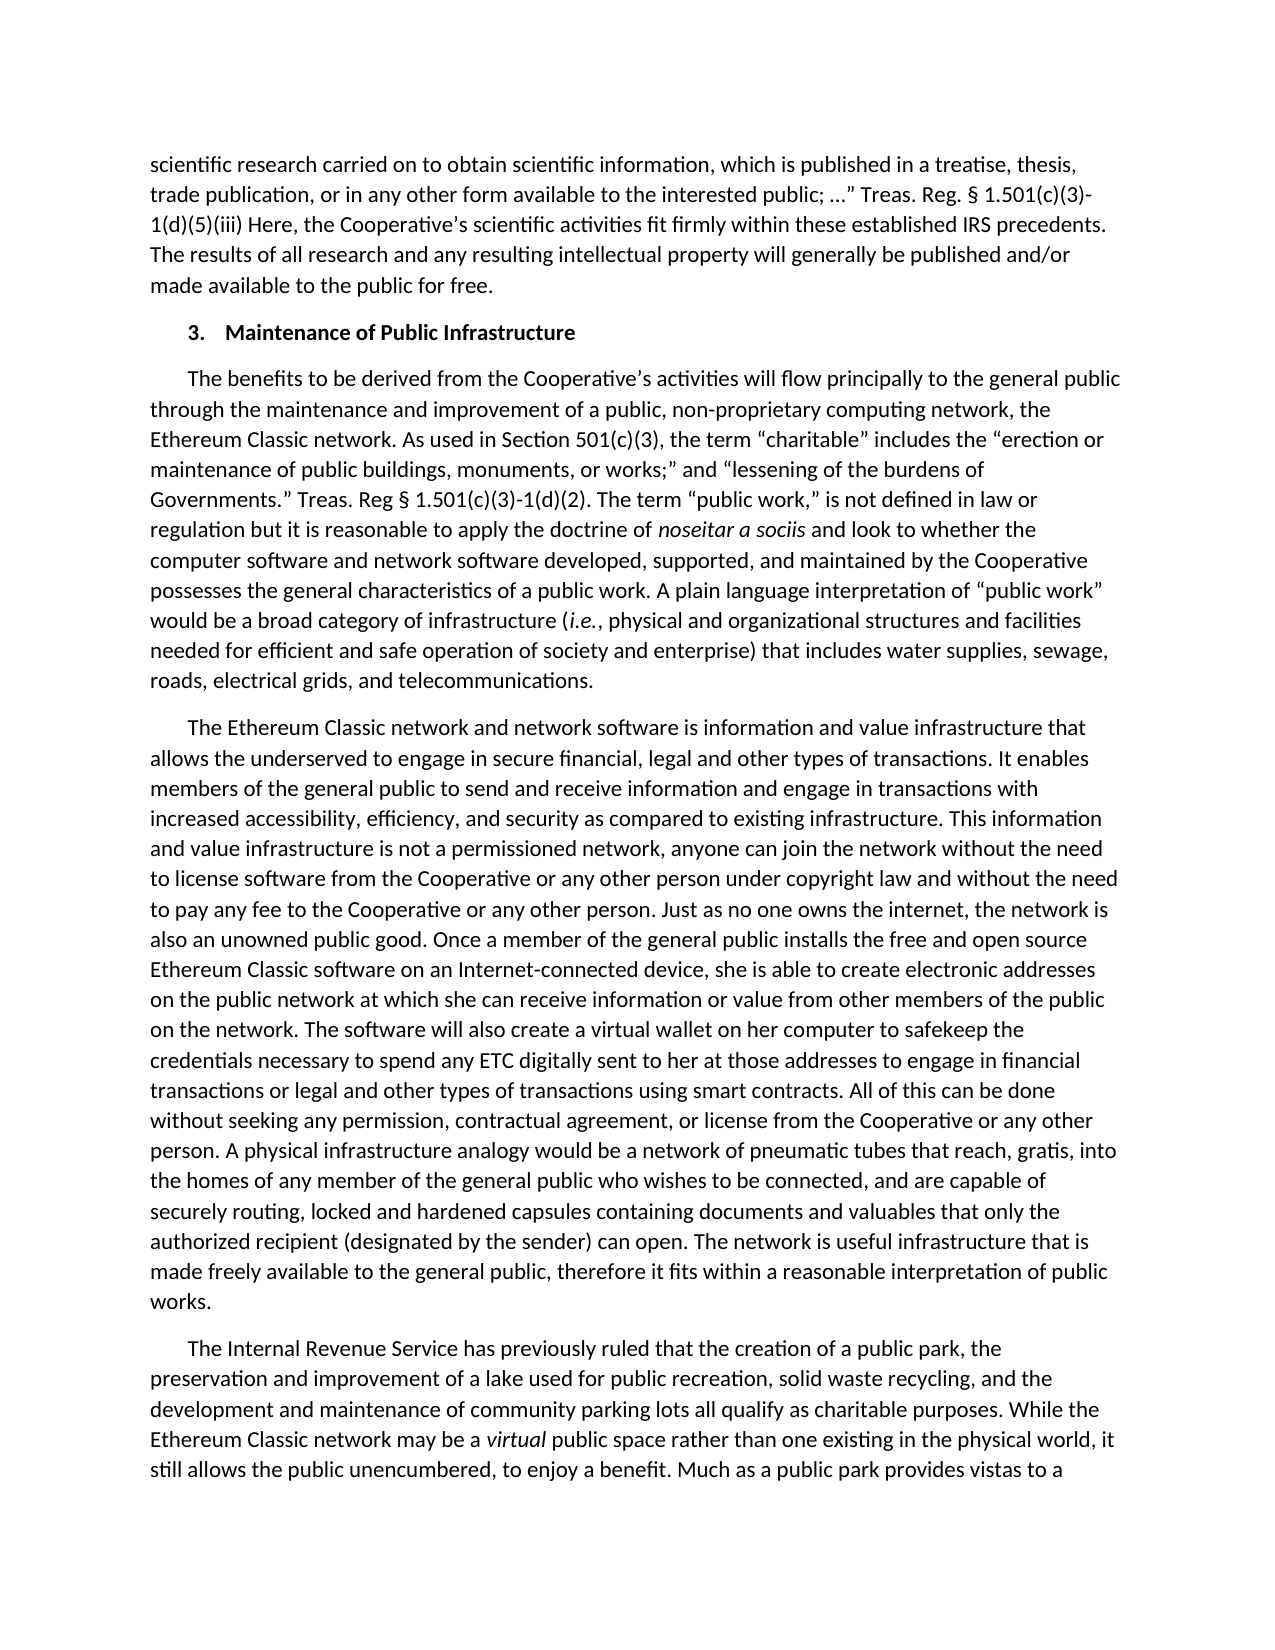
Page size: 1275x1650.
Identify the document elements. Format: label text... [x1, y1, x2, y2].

text The Ethereum Classic network and network software is information and value infrastructure that allows the underserved to engage in secure financial, legal and other types of transactions. It enables members of the general public to send and receive information and engage in transactions with increased accessibility, efficiency, and security as compared to existing infrastructure. This information and value infrastructure is not a permissioned network, anyone can join the network without the need to license software from the Cooperative or any other person under copyright law and without the need to pay any fee to the Cooperative or any other person. Just as no one owns the internet, the network is also an unowned public good. Once a member of the general public installs the free and open source Ethereum Classic software on an Internet-connected device, she is able to create electronic addresses on the public network at which she can receive information or value from other members of the public on the network. The software will also create a virtual wallet on her computer to safekeep the credentials necessary to spend any ETC digitally sent to her at those addresses to engage in financial transactions or legal and other types of transactions using smart contracts. All of this can be done without seeking any permission, contractual agreement, or license from the Cooperative or any other person. A physical infrastructure analogy would be a network of pneumatic tubes that reach, gratis, into the homes of any member of the general public who wishes to be connected, and are capable of securely routing, locked and hardened capsules containing documents and valuables that only the authorized recipient (designated by the sender) can open. The network is useful infrastructure that is made freely available to the general public, therefore it fits within a reasonable interpretation of public works. [150, 713, 1125, 1316]
text The benefits to be derived from the Cooperative’s activities will flow principally to the general public through the maintenance and improvement of a public, non-proprietary computing network, the Ethereum Classic network. As used in Section 501(c)(3), the term “charitable” includes the “erection or maintenance of public buildings, monuments, or works;” and “lessening of the burdens of Governments.” Treas. Reg § 1.501(c)(3)-1(d)(2). The term “public work,” is not defined in law or regulation but it is reasonable to apply the doctrine of noseitar a sociis and look to whether the computer software and network software developed, supported, and maintained by the Cooperative possesses the general characteristics of a public work. A plain language interpretation of “public work” would be a broad category of infrastructure (i.e., physical and organizational structures and facilities needed for efficient and safe operation of society and enterprise) that includes water supplies, sewage, roads, electrical grids, and telecommunications. [150, 364, 1125, 695]
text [150, 150, 1125, 299]
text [150, 1334, 1125, 1483]
list Maintenance of Public Infrastructure [187, 318, 1125, 346]
